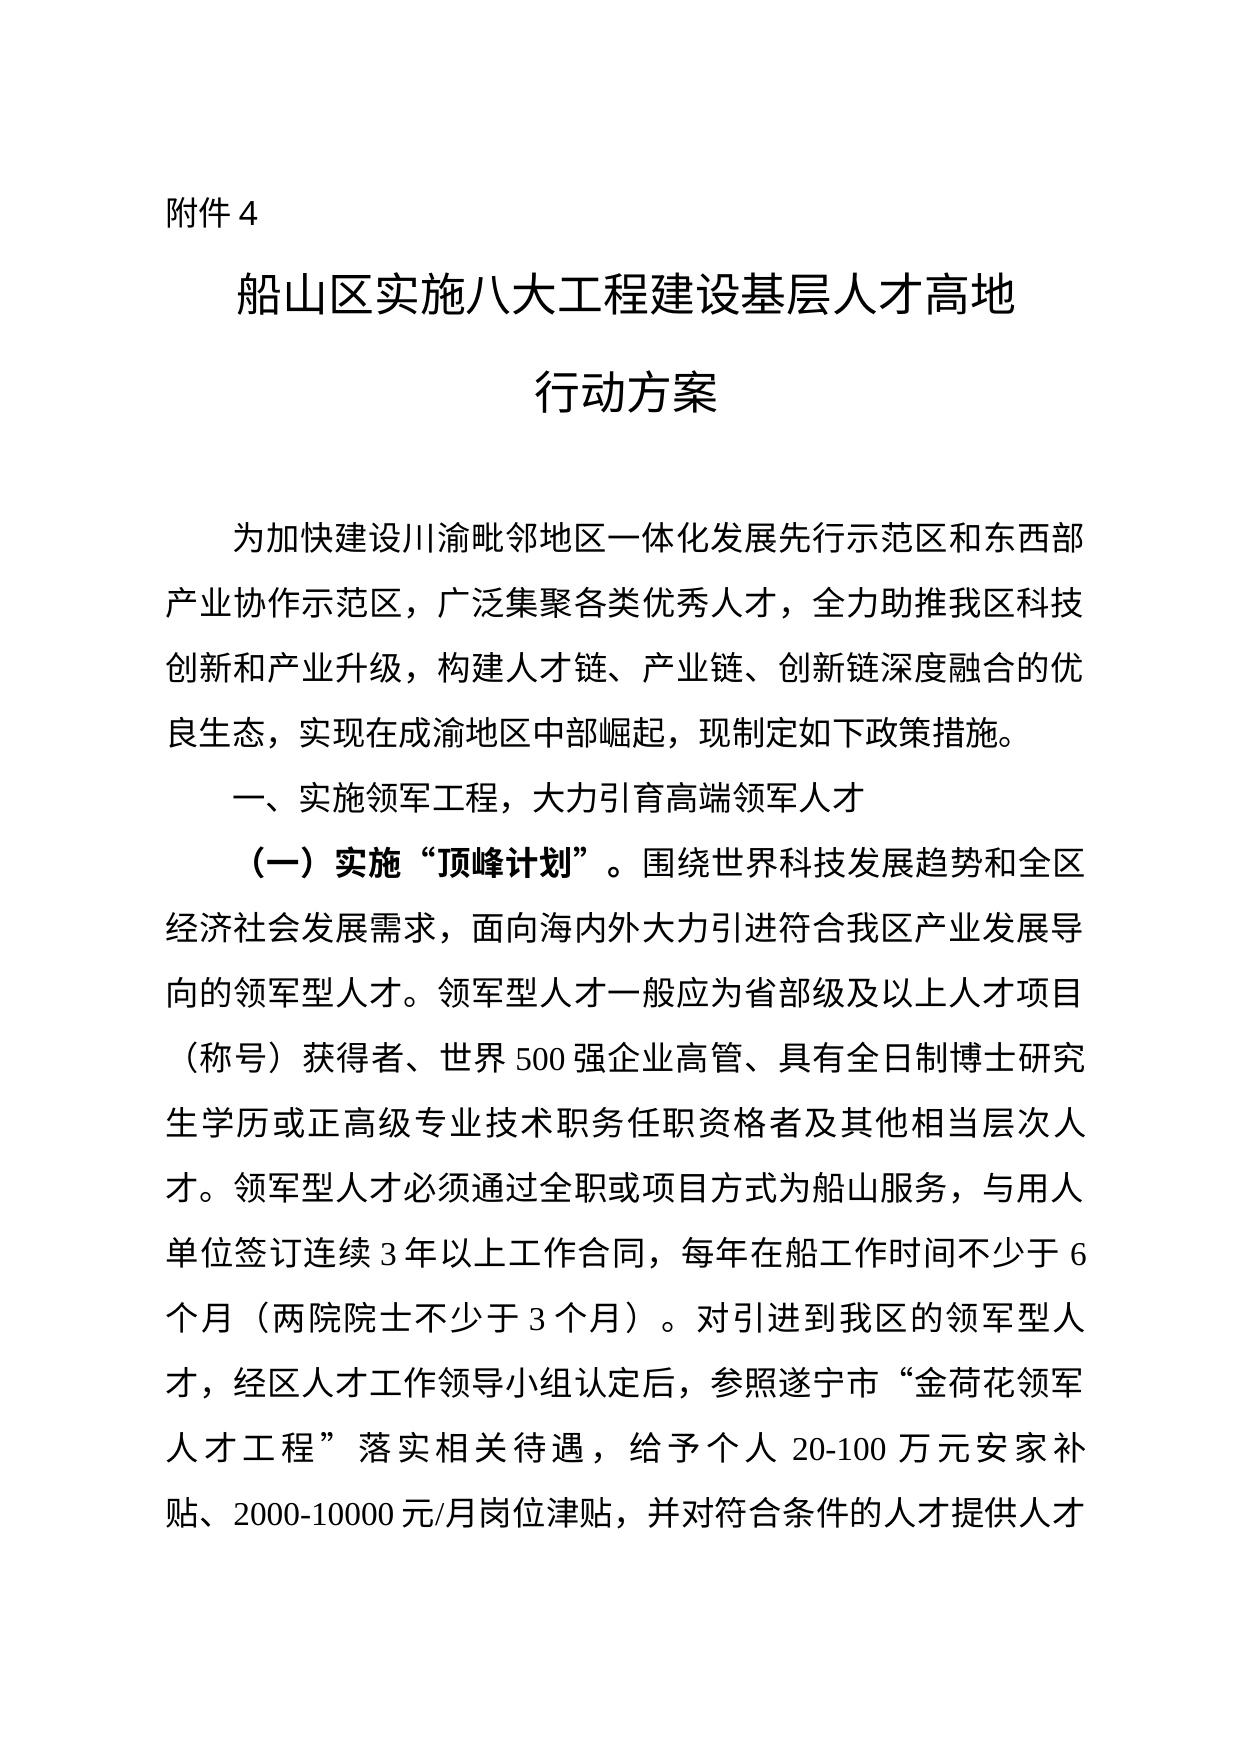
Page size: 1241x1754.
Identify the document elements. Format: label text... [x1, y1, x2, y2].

text 行动方案 [165, 341, 1087, 438]
text 船山区实施八大工程建设基层人才高地 [165, 243, 1087, 341]
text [165, 828, 1087, 1543]
text 一、实施领军工程，大力引育高端领军人才 [165, 763, 1087, 828]
text 附件4 [165, 178, 1087, 243]
text 为加快建设川渝毗邻地区一体化发展先行示范区和东西部产业协作示范区，广泛集聚各类优秀人才，全力助推我区科技创新和产业升级，构建人才链、产业链、创新链深度融合的优良生态，实现在成渝地区中部崛起，现制定如下政策措施。 [165, 503, 1087, 763]
